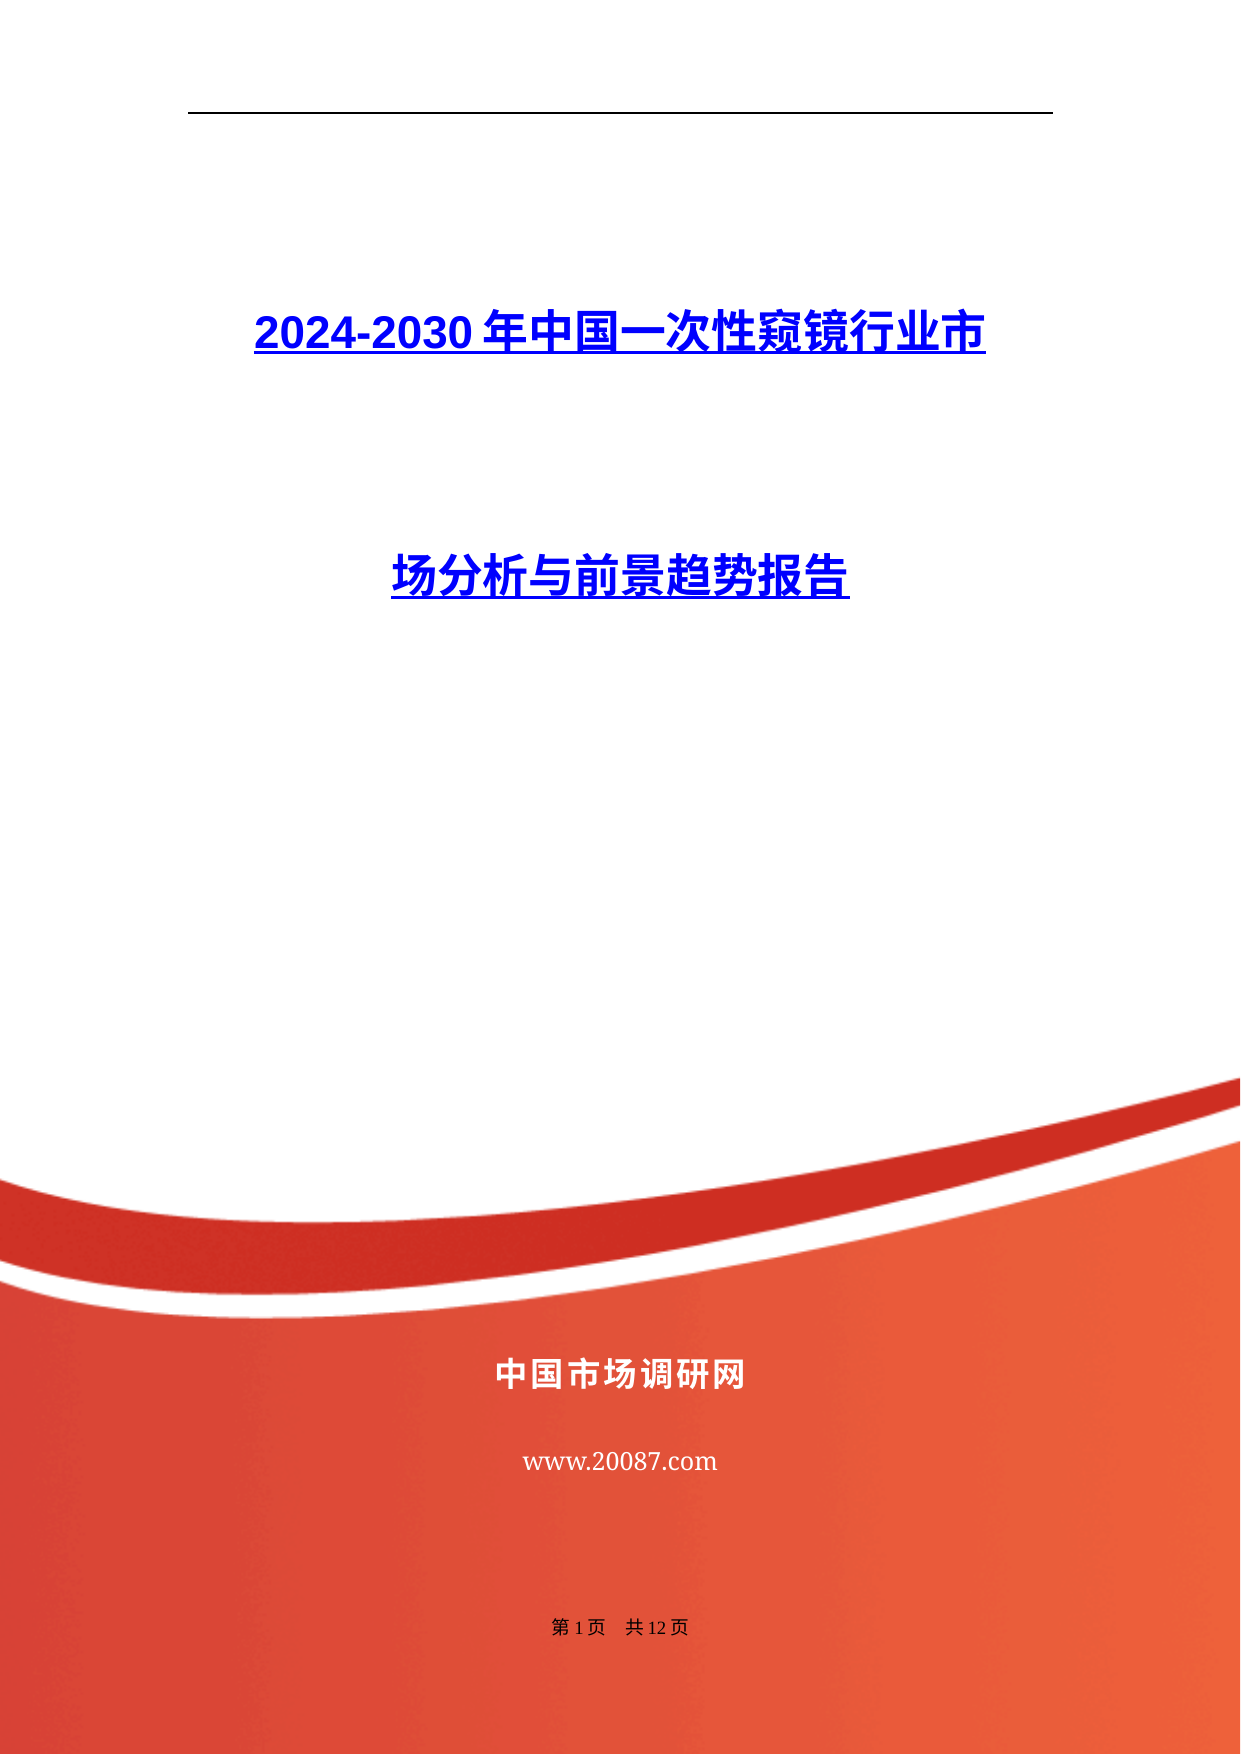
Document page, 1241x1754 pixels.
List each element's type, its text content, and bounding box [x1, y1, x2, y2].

text www.20087.com [187, 1428, 1053, 1493]
table_header 2024-2030年中国一次性窥镜行业市场分析与前景趋势报告 [188, 207, 1053, 773]
picture [0, 1006, 1241, 1754]
subtitle 中国市场调研网 [187, 1339, 1053, 1404]
